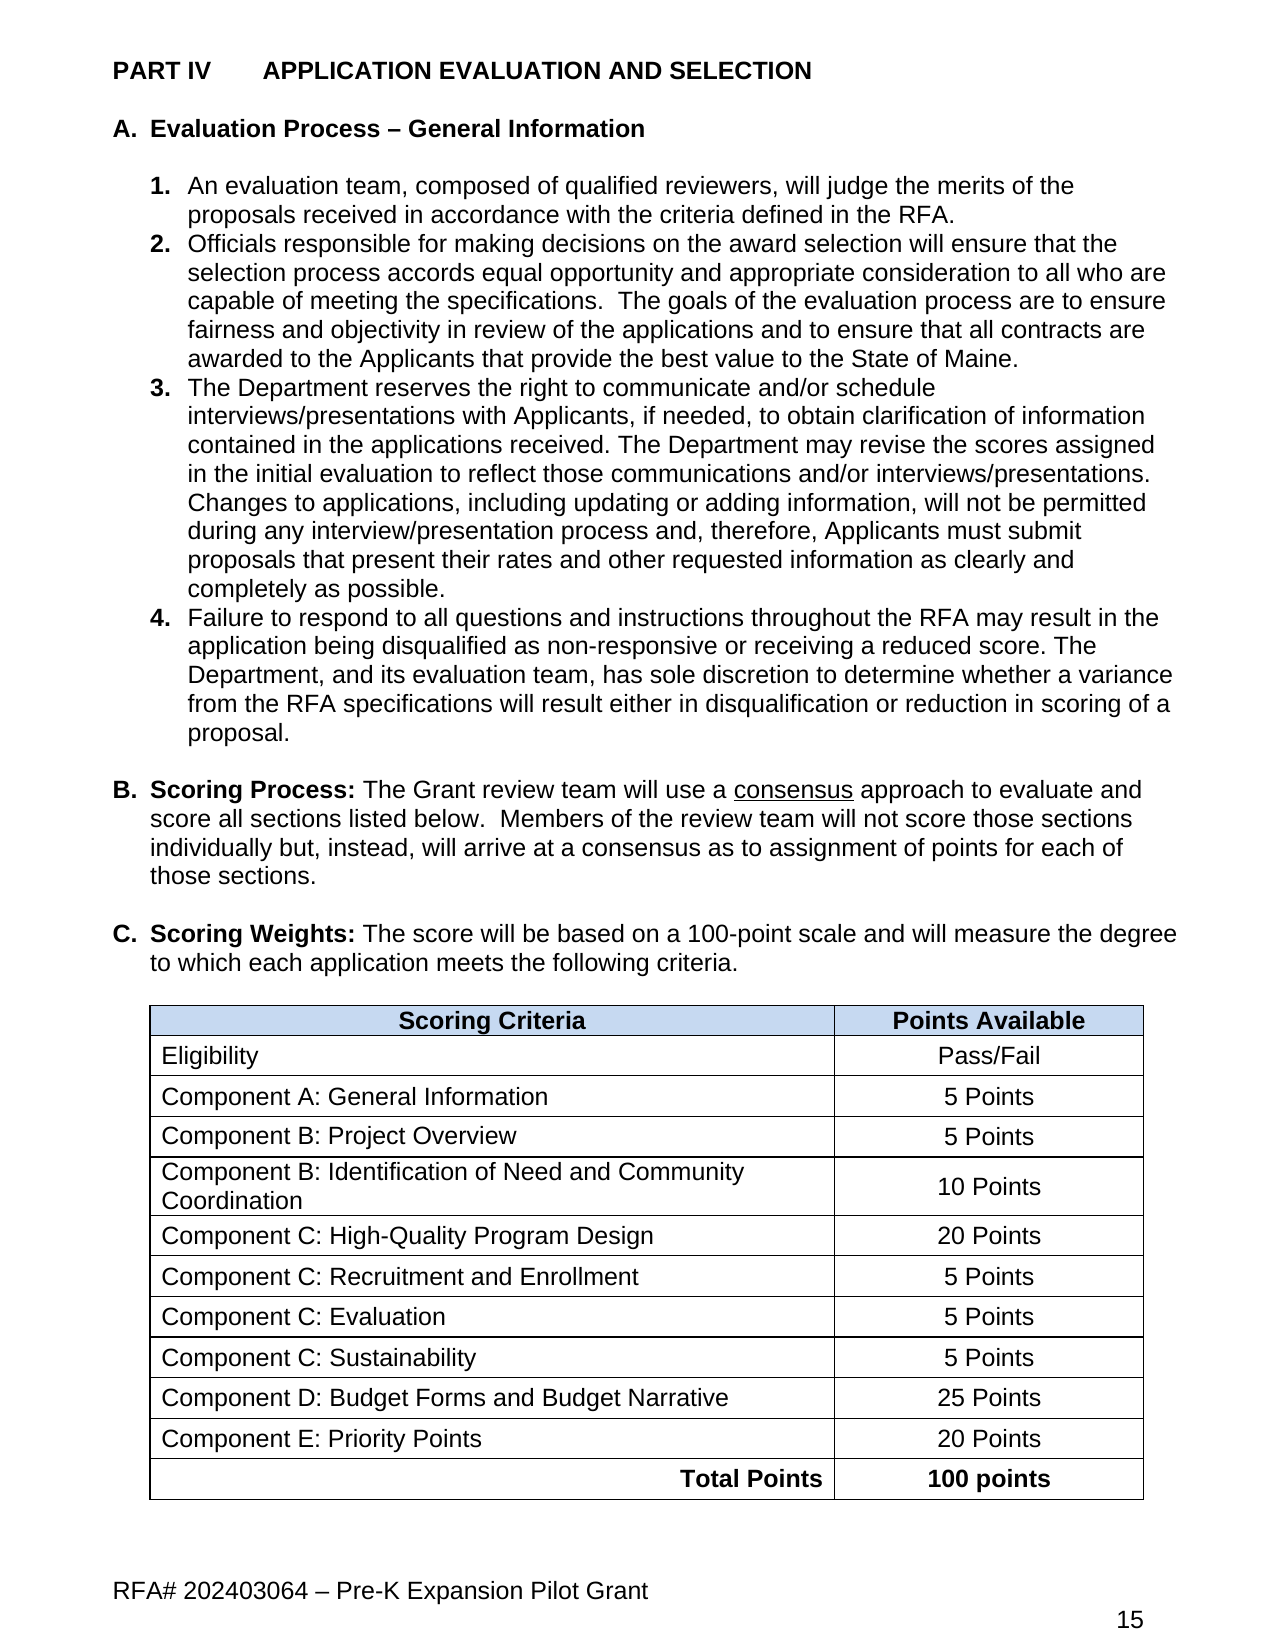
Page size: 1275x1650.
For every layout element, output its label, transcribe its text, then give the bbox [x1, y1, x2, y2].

list Failure to respond to all questions and instructions throughout the RFA may result in the application being disqualified as non-responsive or receiving a reduced score. The Department, and its evaluation team, has sole discretion to determine whether a variance from the RFA specifications will result either in disqualification or reduction in scoring of a proposal. [150, 602, 1181, 746]
table_cell Eligibility [151, 1036, 834, 1075]
table_cell Component B: Identification of Need and Community Coordination [151, 1158, 834, 1215]
table_cell Total Points [151, 1459, 834, 1498]
table_header Scoring Criteria [151, 1006, 834, 1035]
table_cell Component C: Evaluation [151, 1297, 834, 1336]
table_cell 100 points [835, 1459, 1143, 1498]
table_cell 5 Points [835, 1256, 1143, 1296]
list An evaluation team, composed of qualified reviewers, will judge the merits of the proposals received in accordance with the criteria defined in the RFA. [150, 171, 1181, 229]
table_cell 20 Points [835, 1216, 1143, 1255]
table_cell Pass/Fail [835, 1036, 1143, 1075]
table_cell 5 Points [835, 1297, 1143, 1336]
list Scoring Weights: The score will be based on a 100-point scale and will measure the degree to which each application meets the following criteria. [112, 919, 1181, 976]
table_cell Component D: Budget Forms and Budget Narrative [151, 1378, 834, 1417]
table_cell Component B: Project Overview [151, 1117, 834, 1156]
table_cell Component C: Recruitment and Enrollment [151, 1256, 834, 1296]
table_header Points Available [835, 1006, 1143, 1035]
table_cell 5 Points [835, 1117, 1143, 1156]
table_cell 5 Points [835, 1076, 1143, 1116]
list Scoring Process: The Grant review team will use a consensus approach to evaluate and score all sections listed below. Members of the review team will not score those sections individually but, instead, will arrive at a consensus as to assignment of points for each of those sections. [112, 775, 1181, 890]
table_cell Component E: Priority Points [151, 1419, 834, 1458]
table_cell Component C: High-Quality Program Design [151, 1216, 834, 1255]
list Officials responsible for making decisions on the award selection will ensure that the selection process accords equal opportunity and appropriate consideration to all who are capable of meeting the specifications. The goals of the evaluation process are to ensure fairness and objectivity in review of the applications and to ensure that all contracts are awarded to the Applicants that provide the best value to the State of Maine. [150, 229, 1181, 372]
list The Department reserves the right to communicate and/or schedule interviews/presentations with Applicants, if needed, to obtain clarification of information contained in the applications received. The Department may revise the scores assigned in the initial evaluation to reflect those communications and/or interviews/presentations. Changes to applications, including updating or adding information, will not be permitted during any interview/presentation process and, therefore, Applicants must submit proposals that present their rates and other requested information as clearly and completely as possible. [150, 372, 1181, 602]
table_cell 5 Points [835, 1338, 1143, 1377]
list Evaluation Process – General Information [112, 114, 1181, 142]
table_cell 25 Points [835, 1378, 1143, 1417]
table_cell 10 Points [835, 1158, 1143, 1215]
text PART IV APPLICATION EVALUATION AND SELECTION [112, 56, 1181, 85]
table_cell 20 Points [835, 1419, 1143, 1458]
table_cell Component C: Sustainability [151, 1338, 834, 1377]
table_cell Component A: General Information [151, 1076, 834, 1116]
